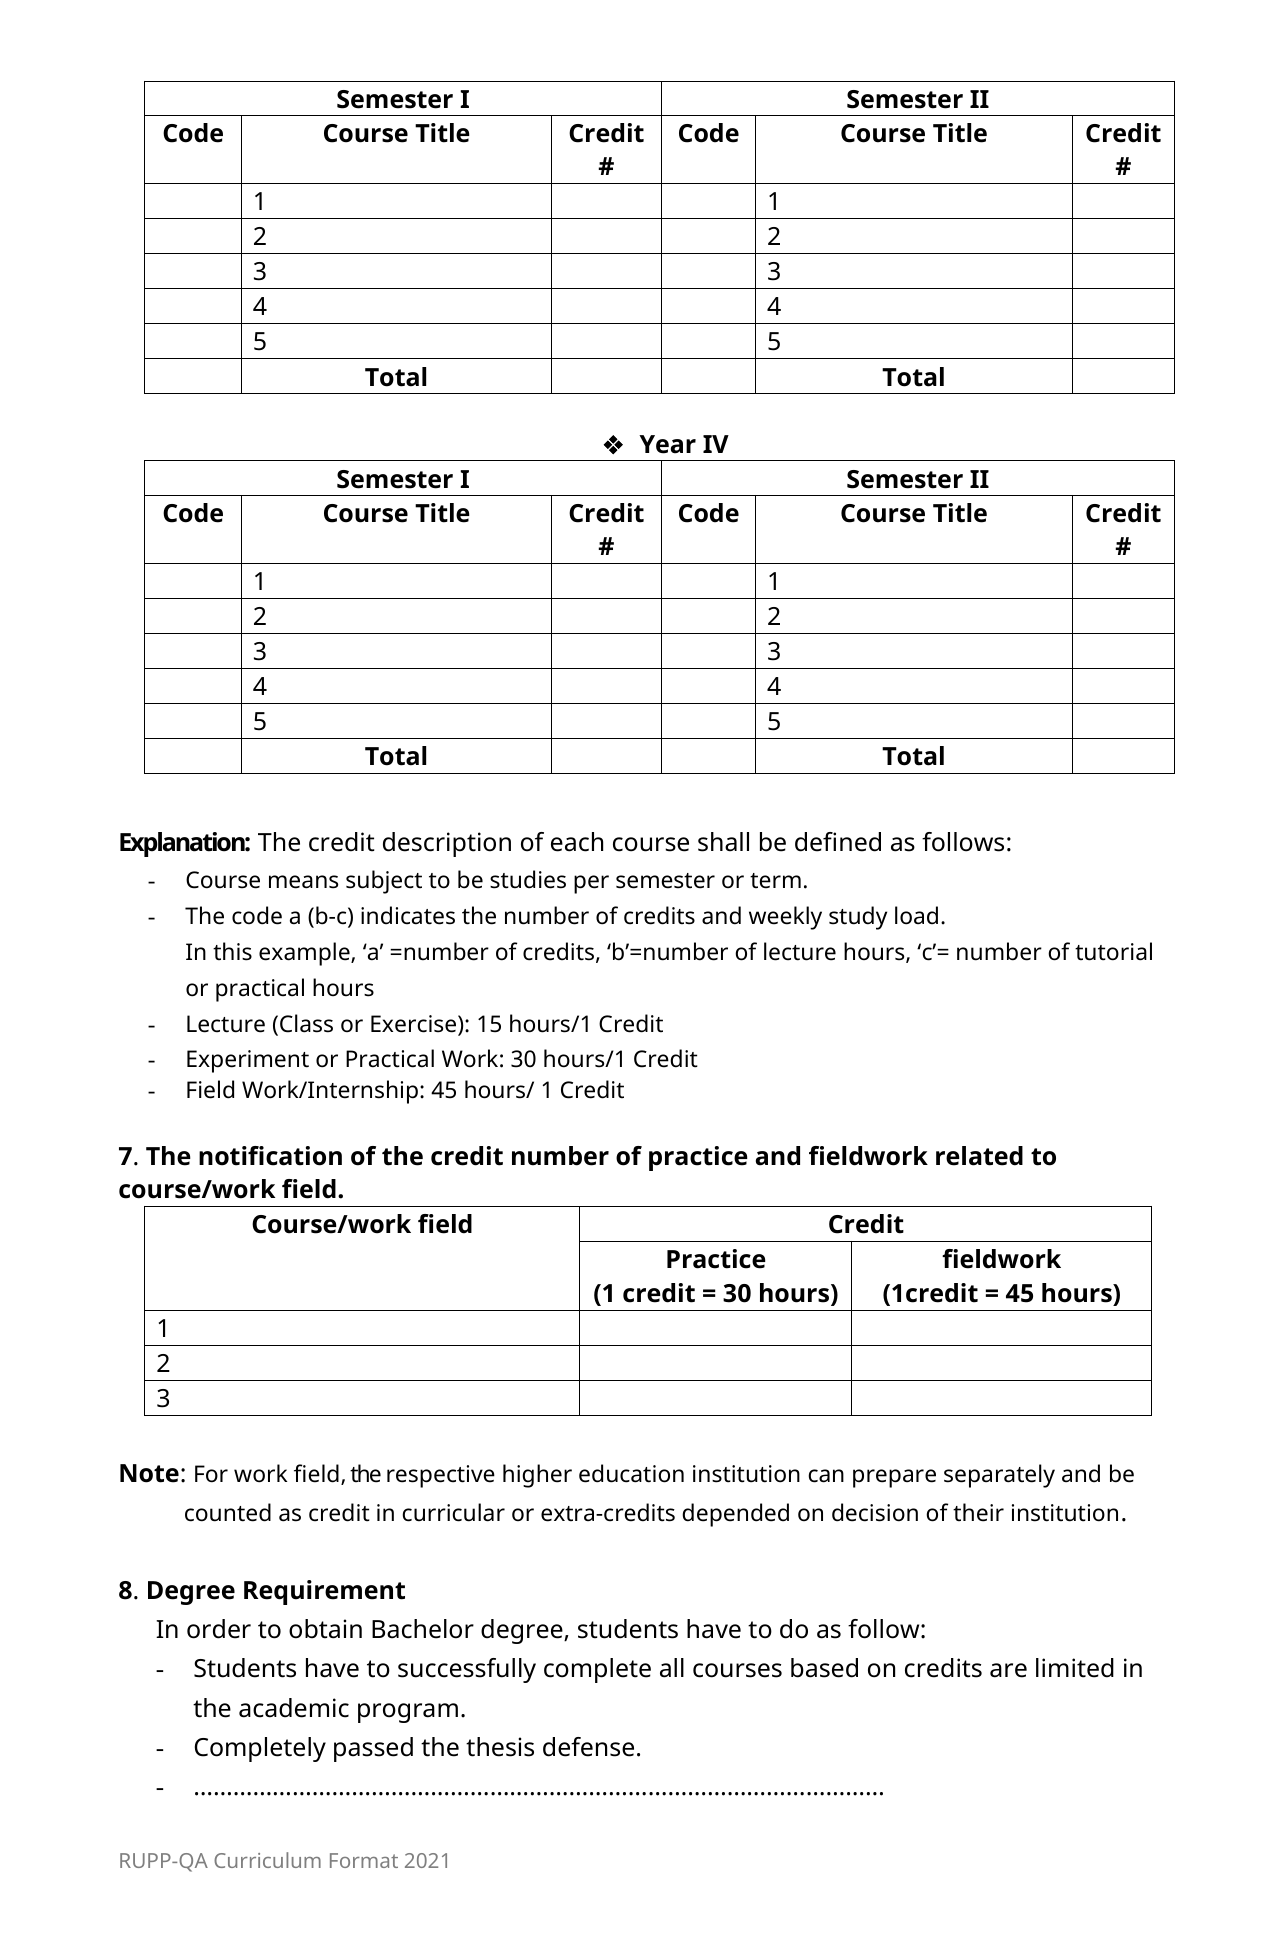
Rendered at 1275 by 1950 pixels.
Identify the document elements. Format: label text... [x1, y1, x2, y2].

table_cell Credit # [1073, 496, 1174, 562]
list Year IV [156, 427, 1174, 460]
table_cell [145, 324, 241, 358]
table_header Credit [580, 1207, 1151, 1241]
table_cell Total [756, 739, 1072, 772]
table_cell [145, 289, 241, 323]
table_cell [552, 704, 661, 738]
table_cell Total [242, 359, 551, 393]
table_cell [662, 289, 755, 323]
table_cell [145, 739, 241, 772]
table_cell [552, 324, 661, 358]
table_cell 3 [756, 634, 1072, 668]
table_cell 5 [242, 324, 551, 358]
text 7. The notification of the credit number of practice and fieldwork related to course/work field. [118, 1139, 1174, 1206]
table_cell Credit # [1073, 116, 1174, 183]
table_cell [552, 254, 661, 288]
table_cell [145, 359, 241, 393]
table_cell 4 [756, 289, 1072, 323]
table_cell 5 [756, 324, 1072, 358]
table_cell 3 [242, 634, 551, 668]
table_header Semester I [145, 461, 661, 495]
list Lecture (Class or Exercise): 15 hours/1 Credit [148, 1007, 1174, 1039]
table_cell 3 [756, 254, 1072, 288]
table_cell [662, 564, 755, 598]
table_cell [662, 599, 755, 633]
table_header Semester II [662, 461, 1174, 495]
table_cell Credit# [552, 116, 661, 183]
table_cell [662, 704, 755, 738]
table_cell [662, 739, 755, 772]
table_cell [145, 669, 241, 703]
table_cell Course Title [242, 496, 551, 562]
table_cell [580, 1346, 851, 1380]
table_cell [1073, 324, 1174, 358]
list …………………………………………………………………………………………… [156, 1769, 1174, 1803]
table_cell [1073, 669, 1174, 703]
table_cell [1073, 564, 1174, 598]
table_cell [852, 1346, 1151, 1380]
table_cell [145, 564, 241, 598]
table_cell [580, 1381, 851, 1415]
list Completely passed the thesis defense. [156, 1729, 1174, 1763]
table_cell [552, 219, 661, 253]
table_cell [852, 1381, 1151, 1415]
text Note: For work field, the respective higher education institution can prepare separately and be counted as credit in curricular or extra-credits depended on decision of their institution. [118, 1455, 1174, 1528]
table_cell Total [242, 739, 551, 772]
table_cell [552, 359, 661, 393]
table_cell [662, 219, 755, 253]
table_cell [1073, 704, 1174, 738]
table_header Semester I [145, 82, 661, 115]
table_cell [145, 219, 241, 253]
table_cell [552, 564, 661, 598]
table_cell 5 [756, 704, 1072, 738]
table_cell 4 [756, 669, 1072, 703]
table_header Semester II [662, 82, 1174, 115]
list The code a (b-c) indicates the number of credits and weekly study load. [148, 900, 1174, 931]
table_cell [662, 184, 755, 218]
table_cell [552, 669, 661, 703]
table_cell [580, 1311, 851, 1345]
table_cell 1 [756, 564, 1072, 598]
table_cell Credit# [552, 496, 661, 562]
table_cell [552, 739, 661, 772]
table_cell 1 [242, 184, 551, 218]
table_cell [552, 184, 661, 218]
list Experiment or Practical Work: 30 hours/1 Credit [148, 1043, 1174, 1074]
table_cell [1073, 254, 1174, 288]
table_cell Course Title [242, 116, 551, 183]
table_cell [1073, 634, 1174, 668]
table_cell [552, 634, 661, 668]
table_cell 4 [242, 289, 551, 323]
table_cell [145, 599, 241, 633]
text 8. Degree Requirement [118, 1573, 1174, 1607]
table_cell Code [662, 116, 755, 183]
table_cell [662, 324, 755, 358]
table_cell Code [662, 496, 755, 562]
table_cell Practice (1 credit = 30 hours) [580, 1242, 851, 1310]
table_cell Course Title [756, 116, 1072, 183]
table_cell [145, 634, 241, 668]
table_cell 1 [242, 564, 551, 598]
table_cell fieldwork (1credit = 45 hours) [852, 1242, 1151, 1310]
table_cell [1073, 739, 1174, 772]
table_cell 1 [145, 1311, 579, 1345]
table_cell [145, 254, 241, 288]
table_cell [662, 359, 755, 393]
table_cell Code [145, 496, 241, 562]
table_cell [852, 1311, 1151, 1345]
table_cell 2 [756, 599, 1072, 633]
table_cell [662, 634, 755, 668]
table_cell [1073, 219, 1174, 253]
table_cell [1073, 359, 1174, 393]
table_cell 3 [242, 254, 551, 288]
list In this example, ‘a’ =number of credits, ‘b’=number of lecture hours, ‘c’= number of tutorial or practical hours [185, 936, 1174, 1003]
table_cell 2 [242, 599, 551, 633]
table_cell [145, 184, 241, 218]
table_cell [662, 254, 755, 288]
table_cell 2 [756, 219, 1072, 253]
table_cell 1 [756, 184, 1072, 218]
table_cell [552, 289, 661, 323]
table_cell 3 [145, 1381, 579, 1415]
table_cell [1073, 289, 1174, 323]
table_cell 5 [242, 704, 551, 738]
table_cell Course Title [756, 496, 1072, 562]
table_cell [1073, 599, 1174, 633]
table_cell [662, 669, 755, 703]
table_cell 2 [145, 1346, 579, 1380]
text Explanation: The credit description of each course shall be defined as follows: [118, 824, 1174, 859]
list Field Work/Internship: 45 hours/ 1 Credit [148, 1074, 1174, 1105]
table_cell Total [756, 359, 1072, 393]
list Students have to successfully complete all courses based on credits are limited in the academic program. [156, 1651, 1174, 1724]
table_header Course/work field [145, 1207, 579, 1310]
table_cell Code [145, 116, 241, 183]
table_cell [145, 704, 241, 738]
table_cell 2 [242, 219, 551, 253]
text In order to obtain Bachelor degree, students have to do as follow: [118, 1612, 1174, 1646]
table_cell [1073, 184, 1174, 218]
table_cell [552, 599, 661, 633]
table_cell 4 [242, 669, 551, 703]
list Course means subject to be studies per semester or term. [148, 864, 1174, 895]
